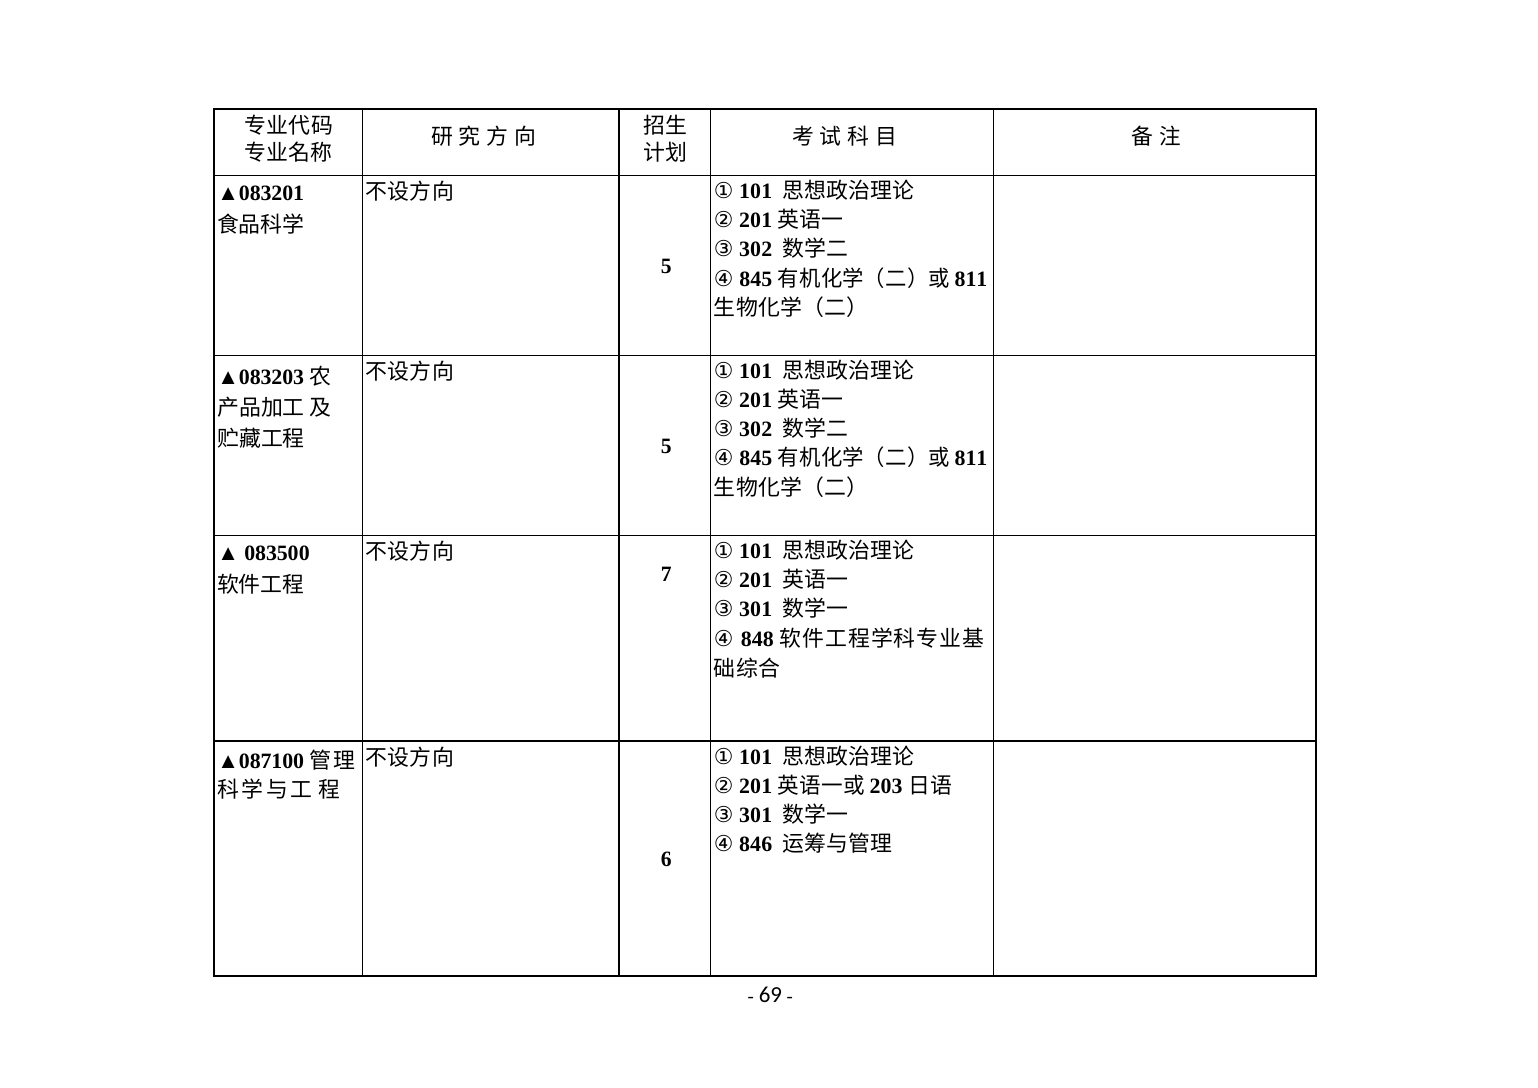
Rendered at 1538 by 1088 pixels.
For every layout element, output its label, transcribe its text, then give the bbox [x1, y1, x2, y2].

table_cell ▲ 083500 软件工程 [215, 536, 362, 740]
table_cell [994, 176, 1315, 354]
table_cell 5 [620, 176, 710, 354]
table_cell 不设方向 [363, 176, 618, 354]
table_cell 不设方向 [363, 356, 618, 534]
table_cell 5 [620, 356, 710, 534]
table_cell 不设方向 [363, 742, 618, 975]
table_cell ▲083201 食品科学 [215, 176, 362, 354]
table_cell ① 101 思想政治理论 ② 201 英语一 ③ 302 数学二 ④ 845 有机化学（二）或 811 生物化学（二） [711, 356, 993, 534]
table_cell [994, 356, 1315, 534]
table_cell ▲083203 农产品加工 及贮藏工程 [215, 356, 362, 534]
table_cell ▲087100 管理科学与工 程 [215, 742, 362, 975]
table_cell 7 [620, 536, 710, 740]
table_cell ① 101 思想政治理论 ② 201 英语一或 203 日语 ③ 301 数学一 ④ 846 运筹与管理 [711, 742, 993, 975]
table_header 招生 计划 [620, 110, 710, 175]
table_cell 6 [620, 742, 710, 975]
table_header 备 注 [994, 110, 1315, 175]
table_header 研 究 方 向 [363, 110, 618, 175]
table_header 专业代码 专业名称 [215, 110, 362, 175]
table_cell ① 101 思想政治理论 ② 201 英语一 ③ 301 数学一 ④ 848 软件工程学科专业基 础综合 [711, 536, 993, 740]
table_header 考 试 科 目 [711, 110, 993, 175]
table_cell ① 101 思想政治理论 ② 201 英语一 ③ 302 数学二 ④ 845 有机化学（二）或 811 生物化学（二） [711, 176, 993, 354]
table_cell [994, 742, 1315, 975]
table_cell [994, 536, 1315, 740]
table_cell 不设方向 [363, 536, 618, 740]
